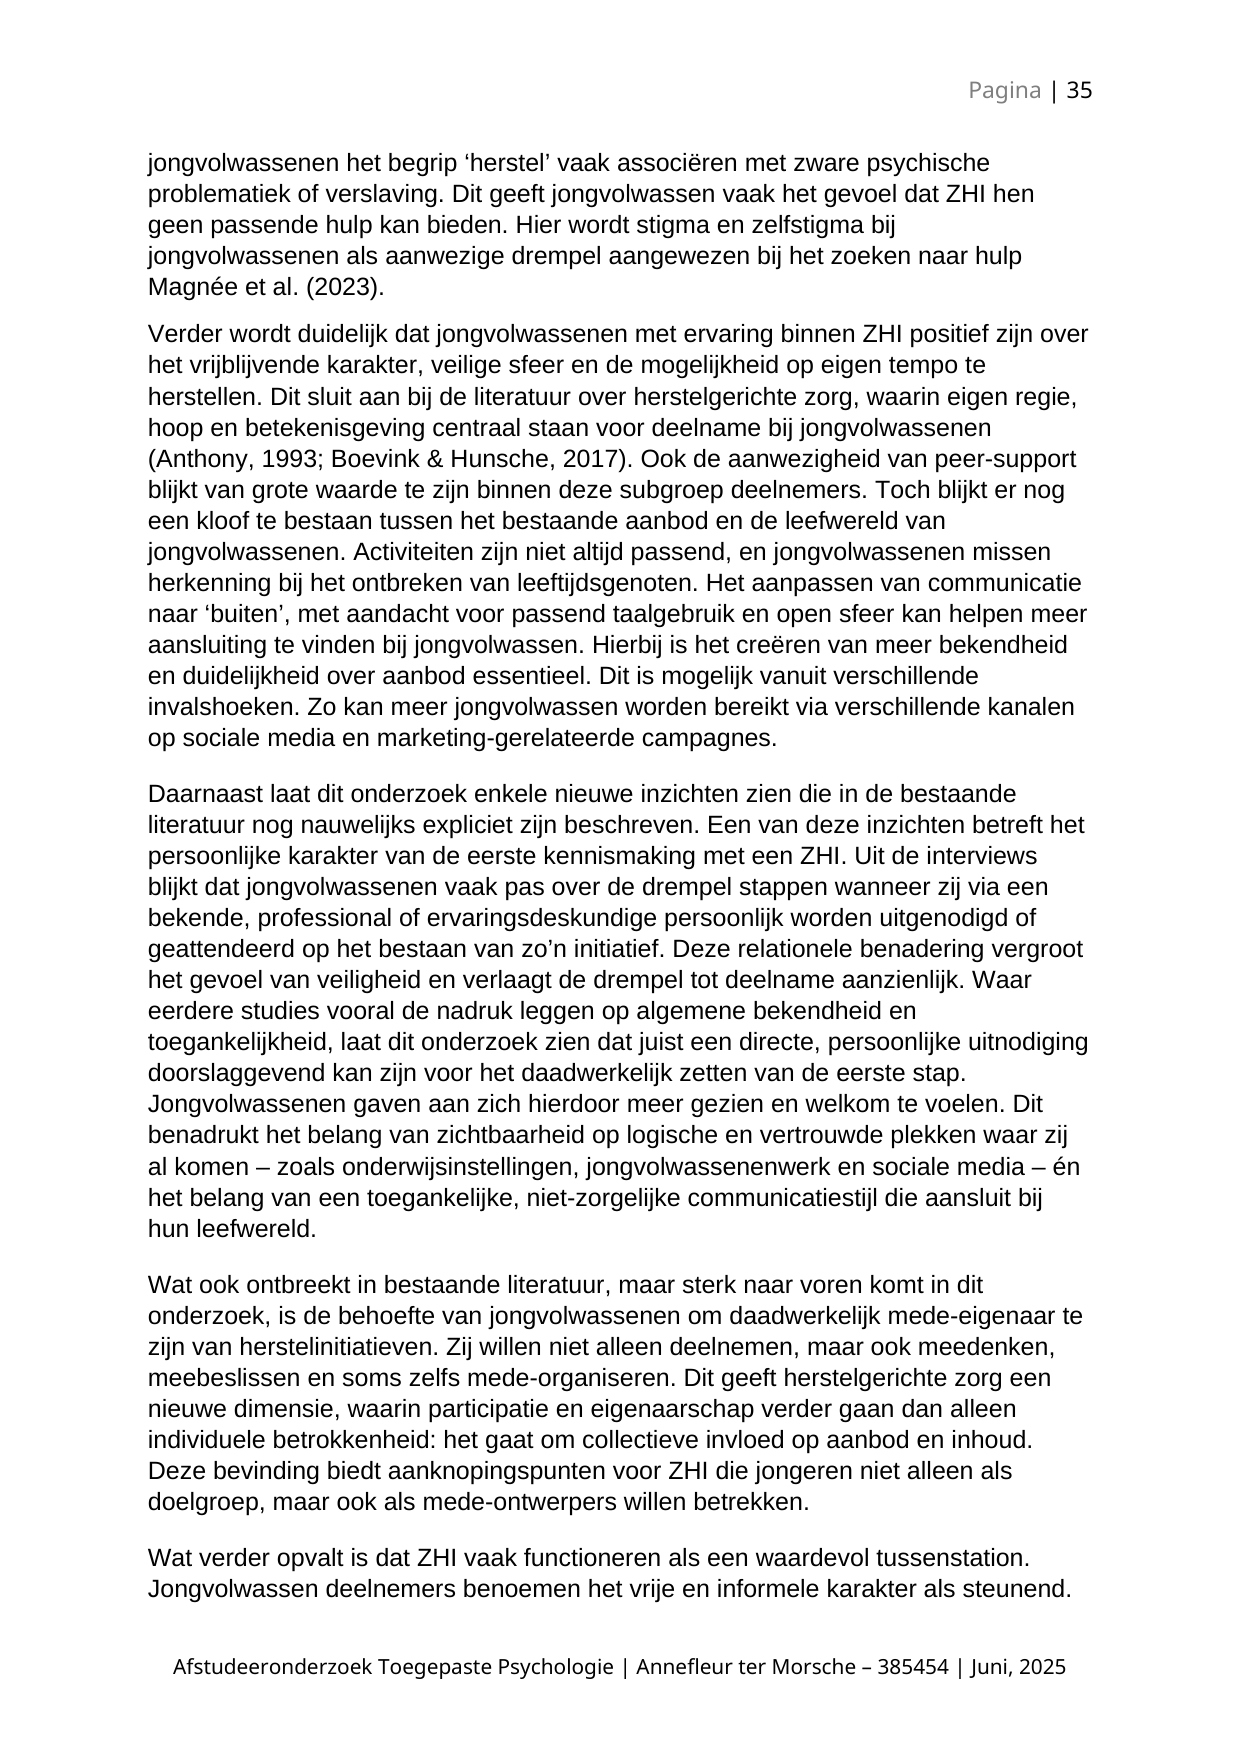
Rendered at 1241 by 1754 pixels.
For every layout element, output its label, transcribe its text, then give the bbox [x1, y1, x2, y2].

text Daarnaast laat dit onderzoek enkele nieuwe inzichten zien die in de bestaande literatuur nog nauwelijks expliciet zijn beschreven. Een van deze inzichten betreft het persoonlijke karakter van de eerste kennismaking met een ZHI. Uit de interviews blijkt dat jongvolwassenen vaak pas over de drempel stappen wanneer zij via een bekende, professional of ervaringsdeskundige persoonlijk worden uitgenodigd of geattendeerd op het bestaan van zo’n initiatief. Deze relationele benadering vergroot het gevoel van veiligheid en verlaagt de drempel tot deelname aanzienlijk. Waar eerdere studies vooral de nadruk leggen op algemene bekendheid en toegankelijkheid, laat dit onderzoek zien dat juist een directe, persoonlijke uitnodiging doorslaggevend kan zijn voor het daadwerkelijk zetten van de eerste stap. Jongvolwassenen gaven aan zich hierdoor meer gezien en welkom te voelen. Dit benadrukt het belang van zichtbaarheid op logische en vertrouwde plekken waar zij al komen – zoals onderwijsinstellingen, jongvolwassenenwerk en sociale media – én het belang van een toegankelijke, niet-zorgelijke communicatiestijl die aansluit bij hun leefwereld. [148, 779, 1093, 1242]
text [148, 148, 1093, 301]
text Wat ook ontbreekt in bestaande literatuur, maar sterk naar voren komt in dit onderzoek, is de behoefte van jongvolwassenen om daadwerkelijk mede-eigenaar te zijn van herstelinitiatieven. Zij willen niet alleen deelnemen, maar ook meedenken, meebeslissen en soms zelfs mede-organiseren. Dit geeft herstelgerichte zorg een nieuwe dimensie, waarin participatie en eigenaarschap verder gaan dan alleen individuele betrokkenheid: het gaat om collectieve invloed op aanbod en inhoud. Deze bevinding biedt aanknopingspunten voor ZHI die jongeren niet alleen als doelgroep, maar ook als mede-ontwerpers willen betrekken. [148, 1270, 1093, 1516]
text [148, 1543, 1093, 1603]
text Verder wordt duidelijk dat jongvolwassenen met ervaring binnen ZHI positief zijn over het vrijblijvende karakter, veilige sfeer en de mogelijkheid op eigen tempo te herstellen. Dit sluit aan bij de literatuur over herstelgerichte zorg, waarin eigen regie, hoop en betekenisgeving centraal staan voor deelname bij jongvolwassenen (Anthony, 1993; Boevink & Hunsche, 2017). Ook de aanwezigheid van peer-support blijkt van grote waarde te zijn binnen deze subgroep deelnemers. Toch blijkt er nog een kloof te bestaan tussen het bestaande aanbod en de leefwereld van jongvolwassenen. Activiteiten zijn niet altijd passend, en jongvolwassenen missen herkenning bij het ontbreken van leeftijdsgenoten. Het aanpassen van communicatie naar ‘buiten’, met aandacht voor passend taalgebruik en open sfeer kan helpen meer aansluiting te vinden bij jongvolwassen. Hierbij is het creëren van meer bekendheid en duidelijkheid over aanbod essentieel. Dit is mogelijk vanuit verschillende invalshoeken. Zo kan meer jongvolwassen worden bereikt via verschillende kanalen op sociale media en marketing-gerelateerde campagnes. [148, 319, 1093, 752]
